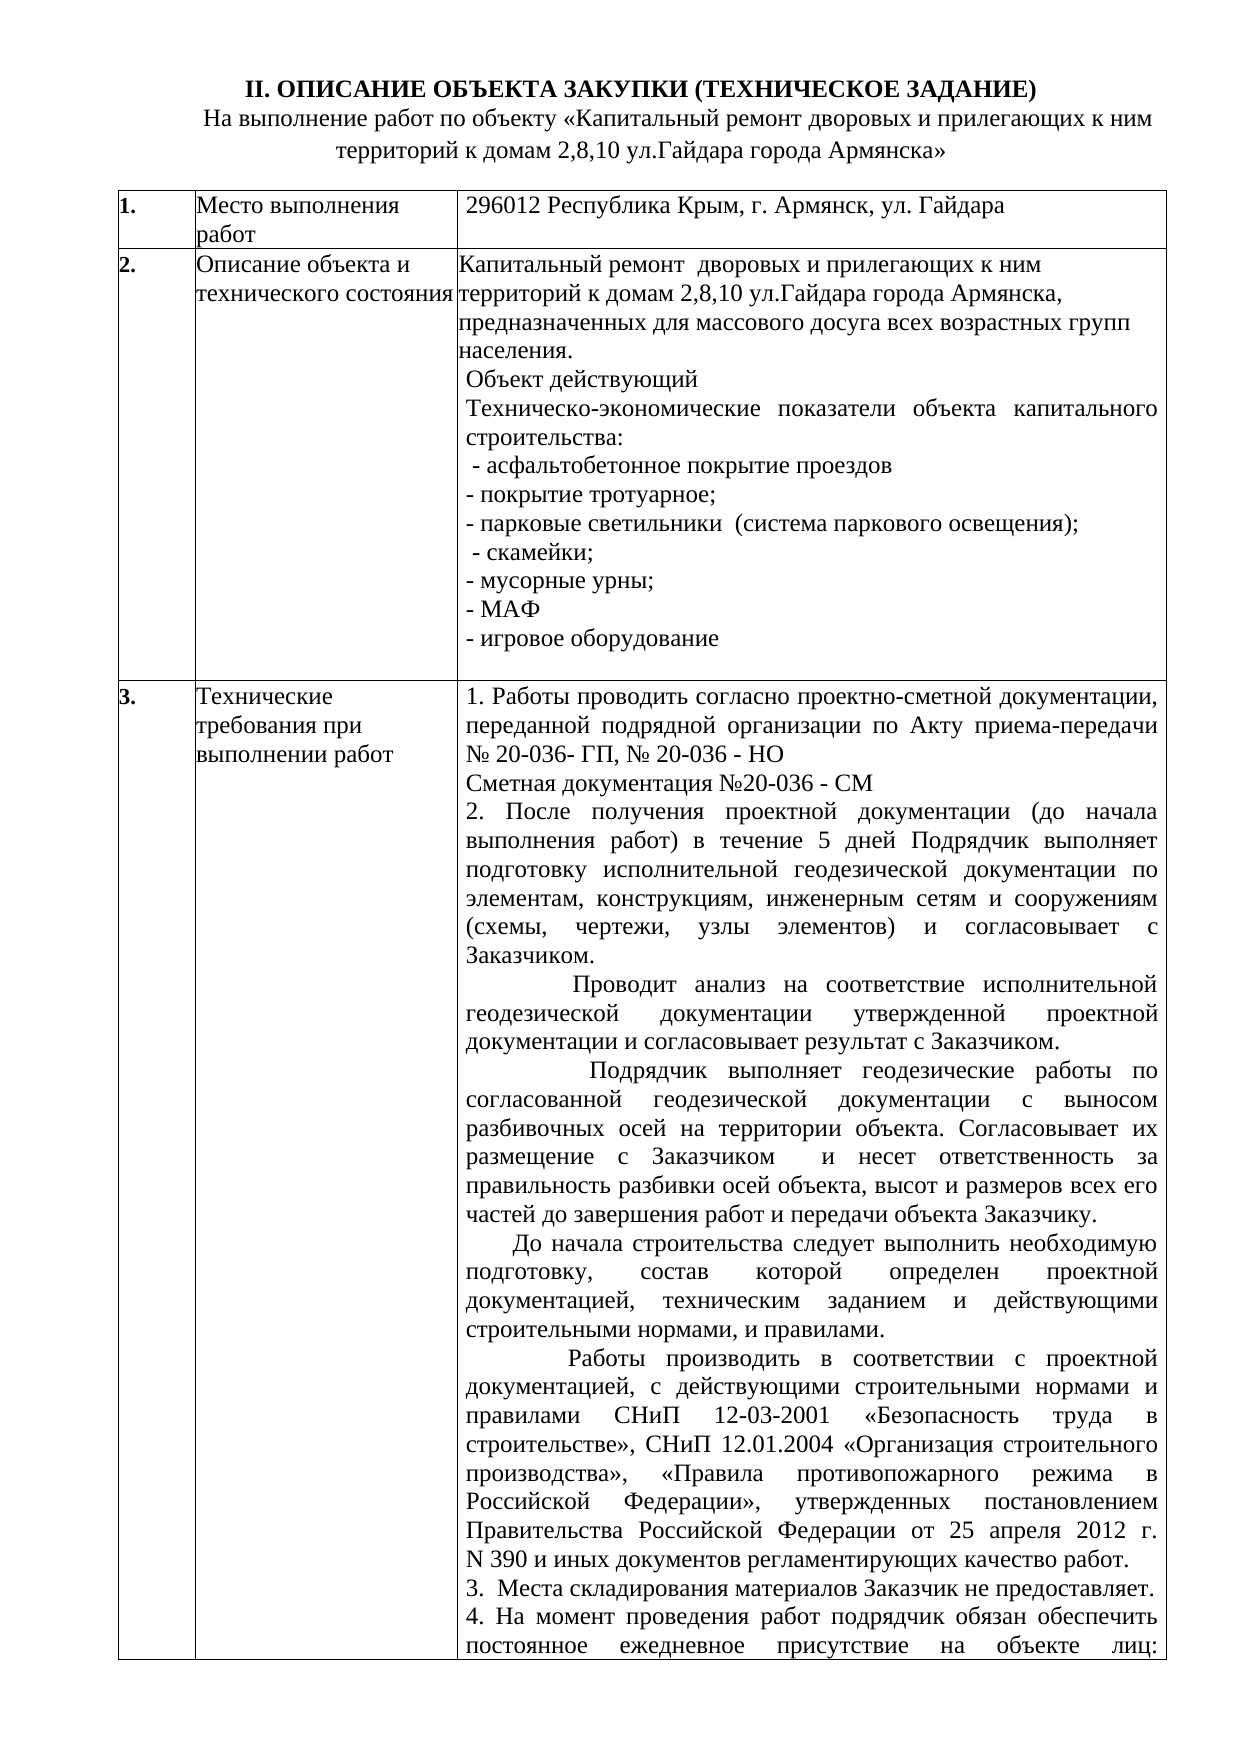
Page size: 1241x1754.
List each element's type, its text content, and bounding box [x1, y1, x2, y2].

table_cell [196, 681, 457, 1659]
table_cell Описание объекта и технического состояния [196, 249, 457, 680]
table_header 296012 Республика Крым, г. Армянск, ул. Гайдара [458, 191, 1166, 248]
table_cell 2. [119, 249, 195, 680]
table_header Место выполнения работ [196, 191, 457, 248]
text II. ОПИСАНИЕ ОБЪЕКТА ЗАКУПКИ (ТЕХНИЧЕСКОЕ ЗАДАНИЕ) [118, 74, 1163, 103]
table_cell 3. [119, 681, 195, 1659]
table_header 1. [119, 191, 195, 248]
text На выполнение работ по объекту «Капитальный ремонт дворовых и прилегающих к ним территорий к домам 2,8,10 ул.Гайдара города Армянска» [118, 103, 1163, 164]
table_cell Капитальный ремонт дворовых и прилегающих к ним территорий к домам 2,8,10 ул.Гайдара города Армянска, предназначенных для массового досуга всех возрастных групп населения. Объект действующий Техническо-экономические показатели объекта капитального строительства: - асфальтобетонное покрытие проездов - покрытие тротуарное; - парковые светильники (система паркового освещения); - скамейки; - мусорные урны; - МАФ - игровое оборудование [458, 249, 1166, 680]
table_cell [458, 681, 1166, 1659]
